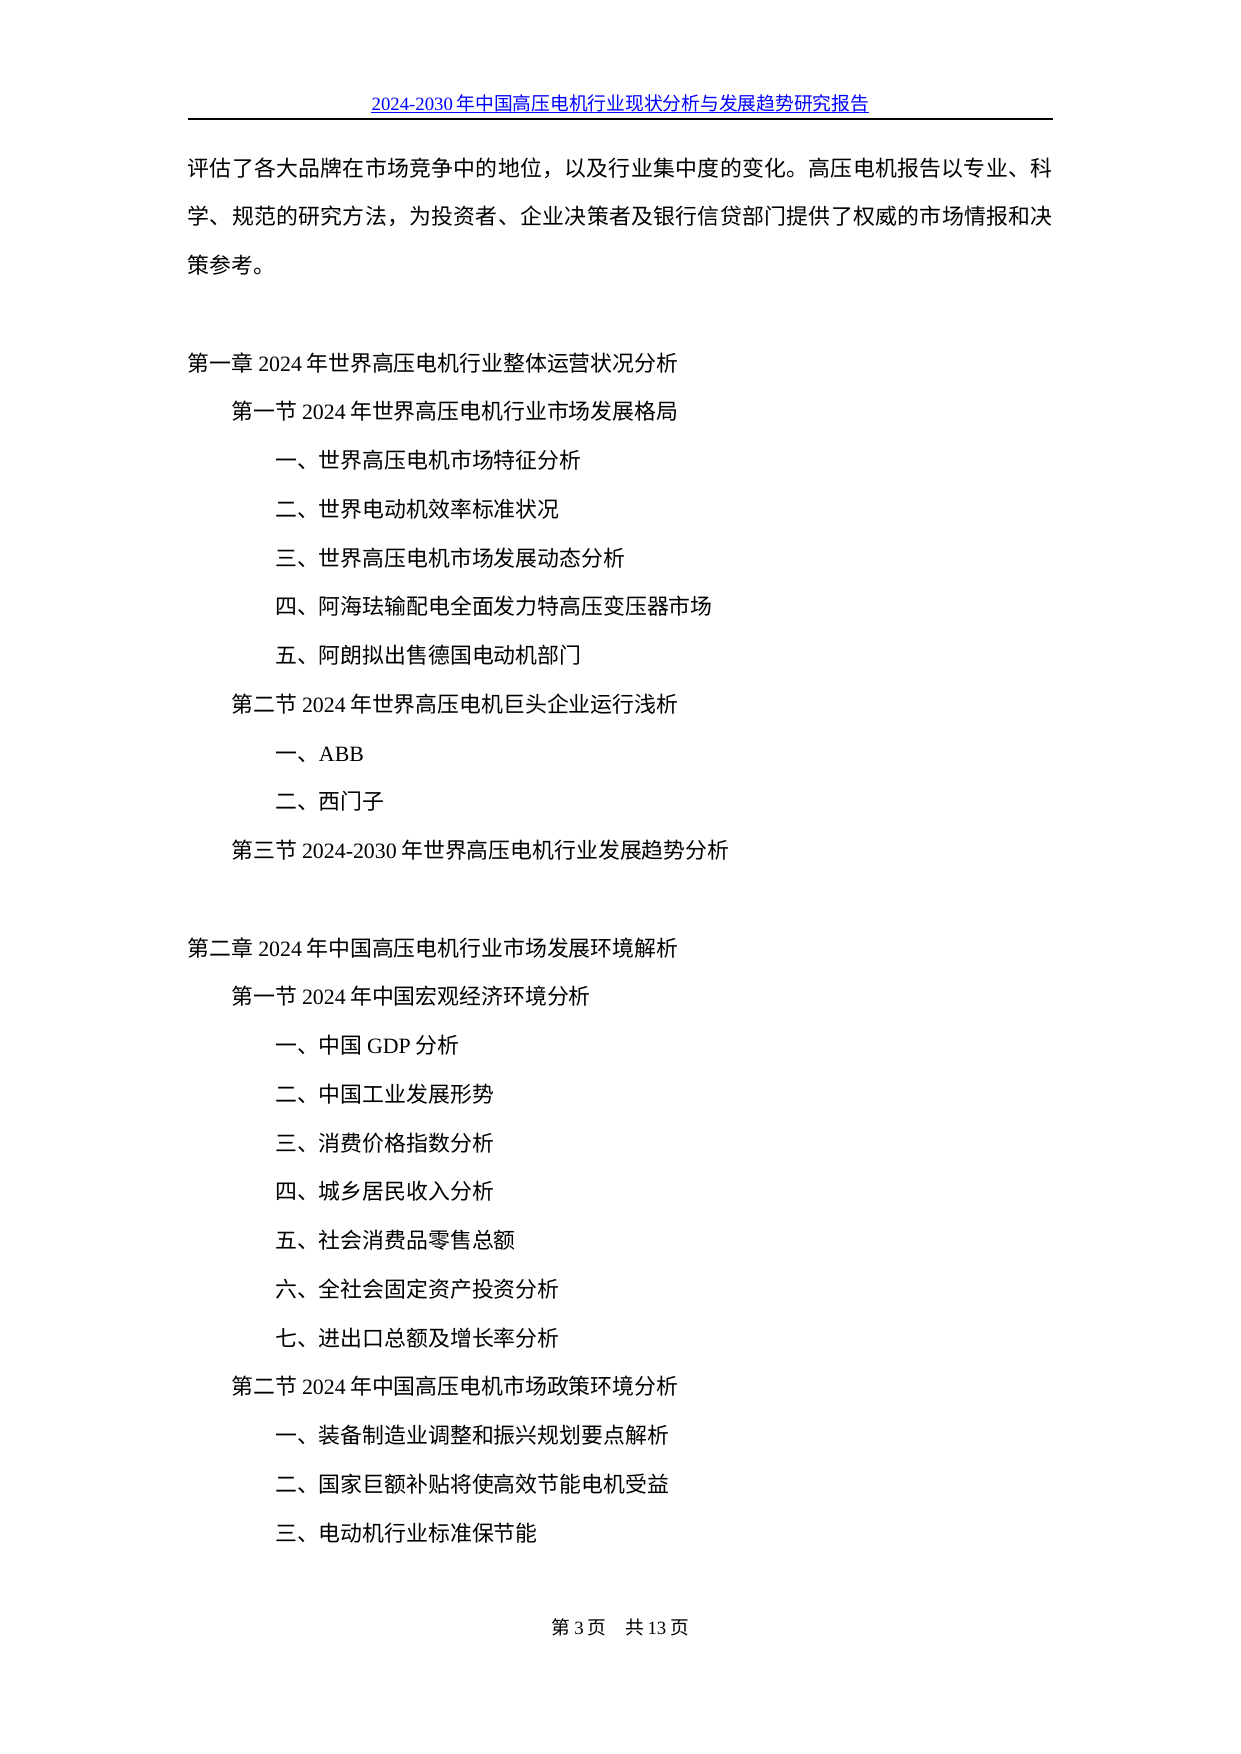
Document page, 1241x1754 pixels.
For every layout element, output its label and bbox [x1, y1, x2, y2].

text [187, 150, 1053, 1548]
